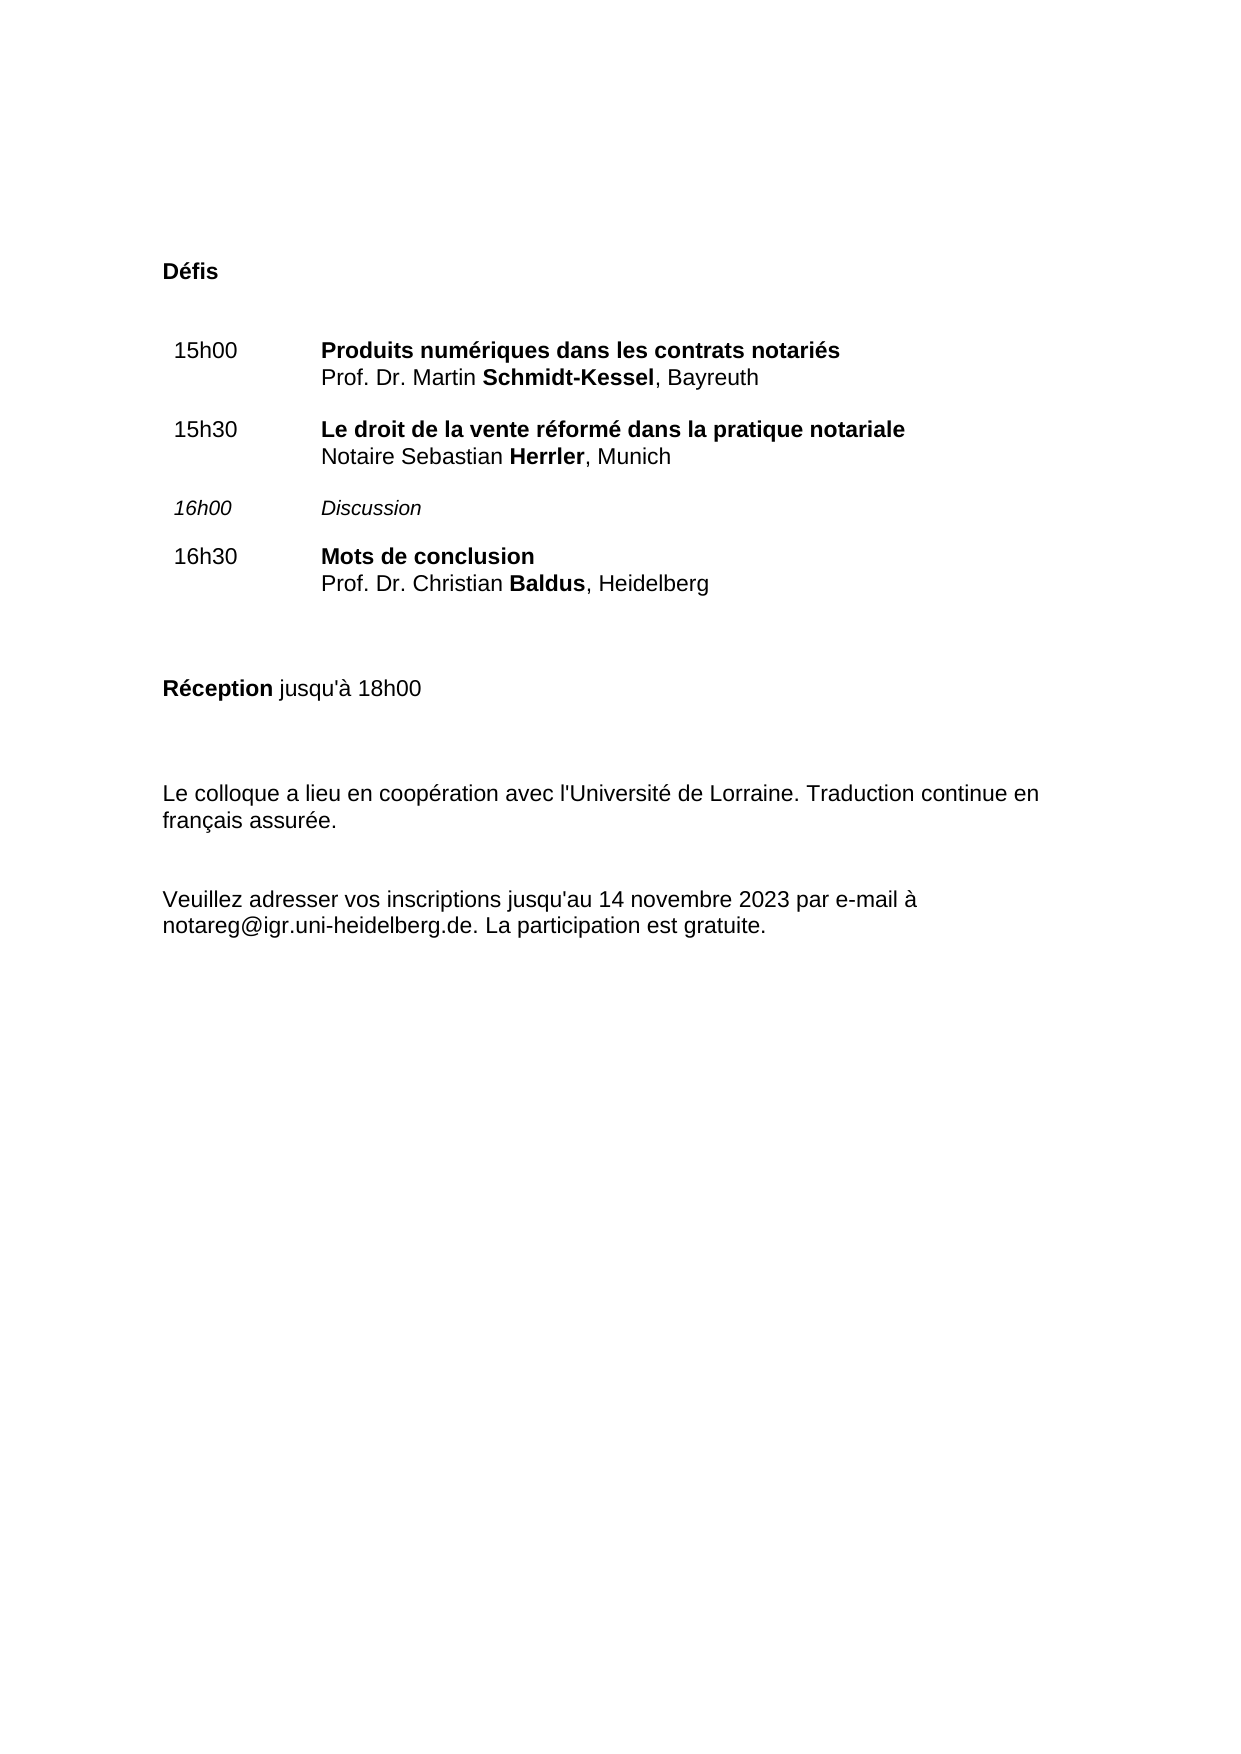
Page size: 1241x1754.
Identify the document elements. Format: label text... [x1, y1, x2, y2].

table_cell Discussion [310, 495, 1091, 543]
table_cell 16h00 [163, 495, 309, 543]
table_cell 15h30 [163, 416, 309, 495]
table_cell Mots de conclusion Prof. Dr. Christian Baldus, Heidelberg [310, 543, 1091, 622]
text Le colloque a lieu en coopération avec l'Université de Lorraine. Traduction continue en français assurée. [162, 780, 1092, 833]
text Réception jusqu'à 18h00 [162, 675, 1092, 701]
table_cell Le droit de la vente réformé dans la pratique notariale Notaire Sebastian Herrler, Munich [310, 416, 1091, 495]
table_header Produits numériques dans les contrats notariés Prof. Dr. Martin Schmidt-Kessel, Bayreuth [310, 337, 1091, 416]
text Veuillez adresser vos inscriptions jusqu'au 14 novembre 2023 par e-mail à notareg@igr.uni-heidelberg.de. La participation est gratuite. [162, 886, 1092, 938]
text Défis [162, 258, 1092, 284]
table_header 15h00 [163, 337, 309, 416]
table_cell 16h30 [163, 543, 309, 622]
